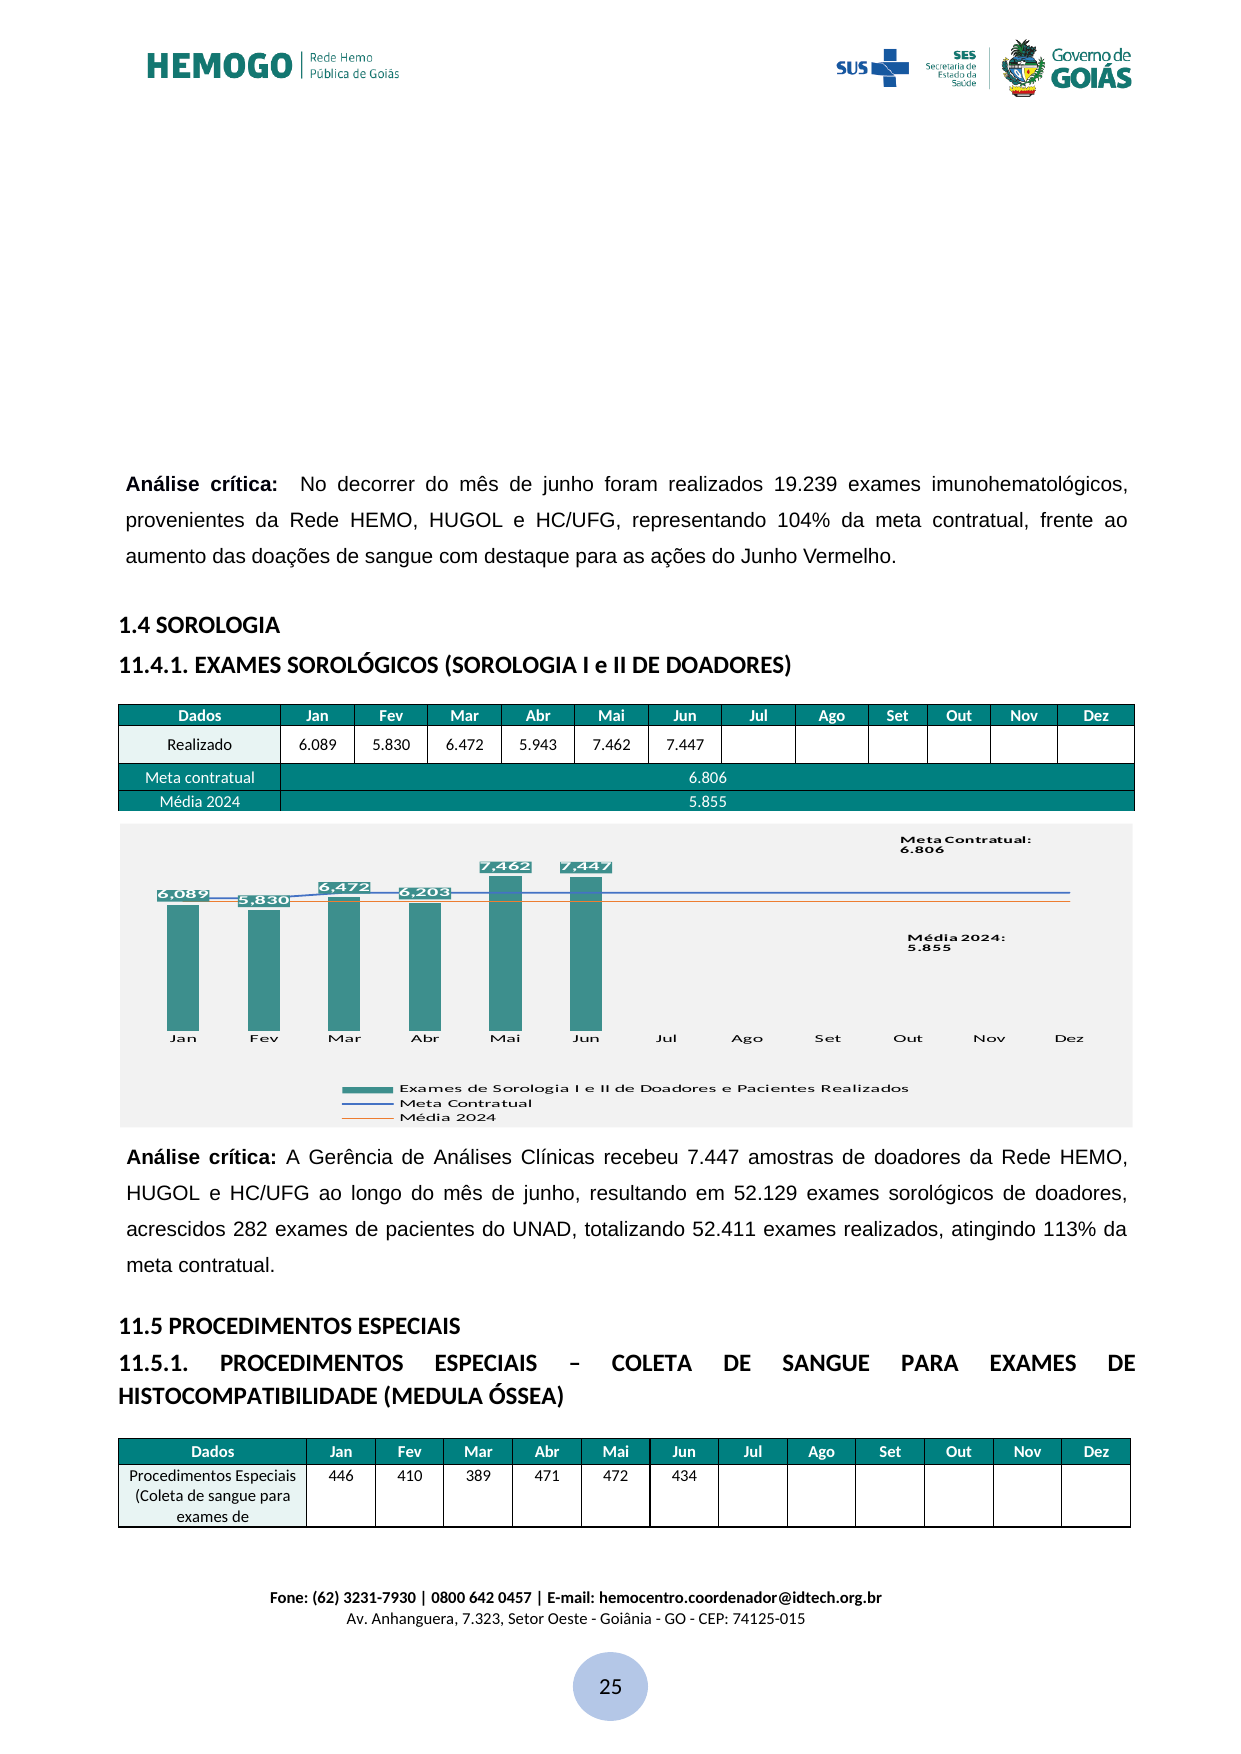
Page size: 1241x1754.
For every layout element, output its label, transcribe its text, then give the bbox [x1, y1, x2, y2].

table_header Dados [119, 1439, 306, 1464]
table_header Fev [355, 705, 427, 725]
table_header Dez [1062, 1439, 1130, 1464]
table_cell [991, 726, 1057, 763]
table_header Set [869, 705, 927, 725]
subtitle 11.5 PROCEDIMENTOS ESPECIAIS [118, 1310, 1137, 1341]
table_header Ago [788, 1439, 855, 1464]
table_header Out [928, 705, 990, 725]
table_cell Média 2024 [119, 791, 280, 811]
table_header Jan [307, 1439, 375, 1464]
table_cell [1062, 1465, 1130, 1526]
table_cell 389 [444, 1465, 512, 1526]
table_cell 6.806 [281, 764, 1134, 790]
table_header Jul [719, 1439, 787, 1464]
table_cell [788, 1465, 855, 1526]
table_cell 6.472 [428, 726, 501, 763]
table_cell 446 [307, 1465, 375, 1526]
table_cell 5.855 [281, 791, 1134, 811]
table_header Fev [376, 1439, 443, 1464]
subtitle 11.4.1. EXAMES SOROLÓGICOS (SOROLOGIA I e II DE DOADORES) [118, 649, 1137, 679]
table_header Ago [796, 705, 868, 725]
table_header Mar [428, 705, 501, 725]
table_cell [119, 1465, 306, 1526]
table_cell [869, 726, 927, 763]
table_cell 7.462 [575, 726, 648, 763]
table_cell 7.447 [649, 726, 721, 763]
table_cell 410 [376, 1465, 443, 1526]
table_cell 5.943 [502, 726, 574, 763]
table_header Mar [444, 1439, 512, 1464]
table_header Mai [575, 705, 648, 725]
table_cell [118, 166, 1137, 610]
table_cell Análise crítica: A Gerência de Análises Clínicas recebeu 7.447 amostras de doadores da Rede HEMO, HUGOL e HC/UFG ao longo do mês de junho, resultando em 52.129 exames sorológicos de doadores, acrescidos 282 exames de pacientes do UNAD, totalizando 52.411 exames realizados, atingindo 113% da meta contratual. [119, 1145, 1135, 1306]
table_header Dez [1058, 705, 1134, 725]
table_cell 5.830 [355, 726, 427, 763]
table_header Abr [513, 1439, 581, 1464]
table_header Jun [649, 705, 721, 725]
table_header Nov [991, 705, 1057, 725]
table_header Abr [502, 705, 574, 725]
table_cell [856, 1465, 924, 1526]
subtitle 11.5.1. PROCEDIMENTOS ESPECIAIS – COLETA DE SANGUE PARA EXAMES DE HISTOCOMPATIBILIDADE (MEDULA ÓSSEA) [118, 1347, 1137, 1411]
table_header Mai [582, 1439, 649, 1464]
table_cell Realizado [119, 726, 280, 763]
table_cell 6.089 [281, 726, 354, 763]
table_header Dados [119, 705, 280, 725]
table_header Jun [651, 1439, 718, 1464]
table_header Jan [281, 705, 354, 725]
table_cell 471 [513, 1465, 581, 1526]
table_cell [994, 1465, 1061, 1526]
table_cell Meta contratual [119, 764, 280, 790]
table_cell [796, 726, 868, 763]
table_cell [1058, 726, 1134, 763]
table_header Set [856, 1439, 924, 1464]
picture [112, 18, 478, 105]
table_cell [925, 1465, 993, 1526]
picture [776, 5, 1172, 116]
table_cell 472 [582, 1465, 649, 1526]
table_cell [722, 726, 795, 763]
subtitle 1.4 SOROLOGIA [118, 610, 1137, 640]
table_cell 434 [651, 1465, 718, 1526]
table_cell [719, 1465, 787, 1526]
table_cell [119, 811, 1135, 1145]
table_header Out [925, 1439, 993, 1464]
table_header Nov [994, 1439, 1061, 1464]
table_cell [928, 726, 990, 763]
table_header Jul [722, 705, 795, 725]
